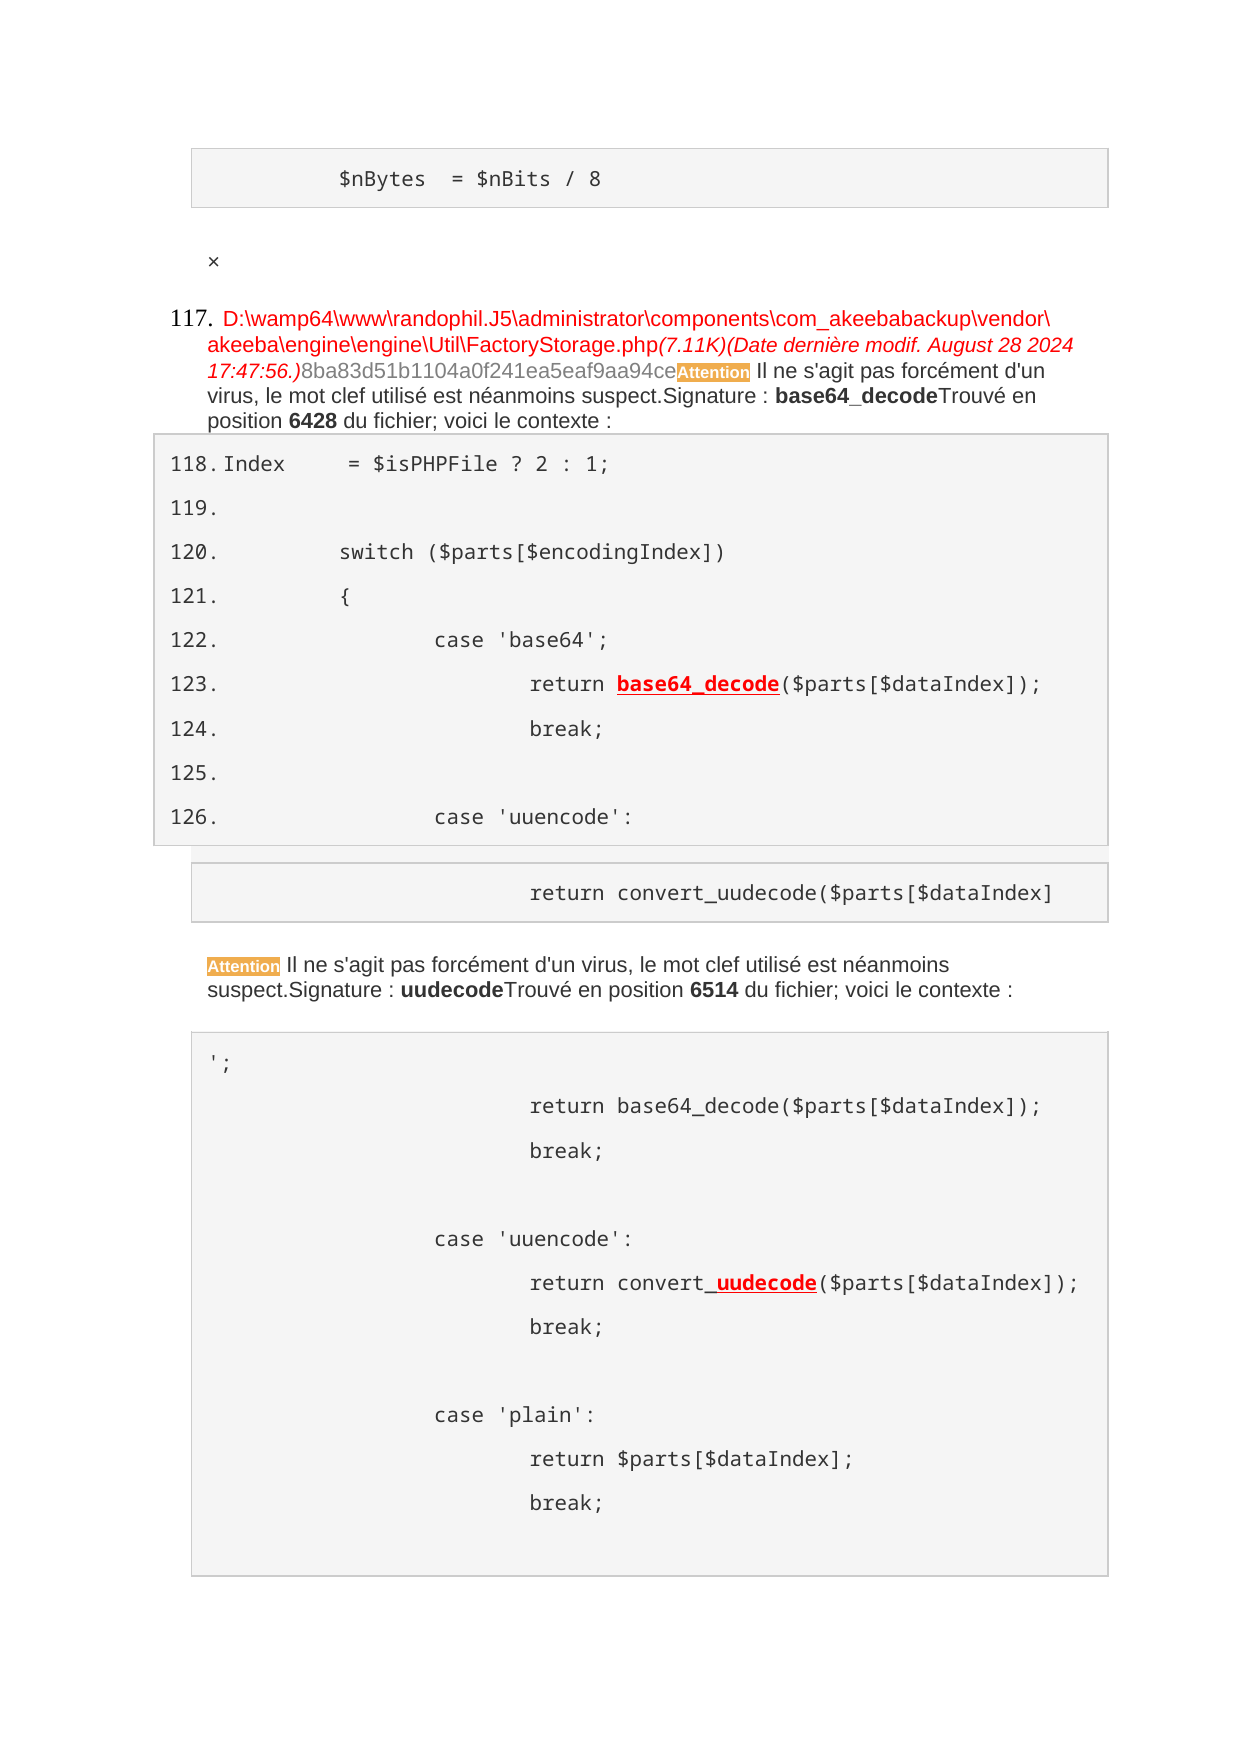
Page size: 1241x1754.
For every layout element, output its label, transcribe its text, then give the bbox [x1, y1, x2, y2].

text break; [192, 1296, 1107, 1340]
list { [155, 565, 1107, 609]
list switch ($parts[$encodingIndex]) [155, 521, 1107, 565]
text case 'plain': [192, 1384, 1107, 1428]
list case 'base64'; [155, 609, 1107, 653]
list break; [155, 697, 1107, 742]
list D:\wamp64\www\randophil.J5\administrator\components\com_akeebabackup\vendor\akeeba\engine\engine\Util\FactoryStorage.php(7.11K)(Date dernière modif. August 28 2024 17:47:56.)8ba83d51b1104a0f241ea5eaf9aa94ceAttention Il ne s'agit pas forcément d'un virus, le mot clef utilisé est néanmoins suspect.Signature : base64_decodeTrouvé en position 6428 du fichier; voici le contexte : [169, 303, 1093, 433]
text return convert_uudecode($parts[$dataIndex]); [192, 1252, 1107, 1296]
text '; [192, 1033, 1107, 1076]
text Attention Il ne s'agit pas forcément d'un virus, le mot clef utilisé est néanmoins suspect.Signature : uudecodeTrouvé en position 6514 du fichier; voici le contexte : [207, 952, 1093, 1002]
text break; [192, 1472, 1107, 1516]
text × [207, 249, 1093, 274]
list return base64_decode($parts[$dataIndex]); [155, 653, 1107, 697]
text case 'uuencode': [192, 1208, 1107, 1252]
text $nBytes = $nBits / 8 [192, 149, 1107, 207]
list Index = $isPHPFile ? 2 : 1; [155, 435, 1107, 477]
text break; [192, 1119, 1107, 1164]
text return $parts[$dataIndex]; [192, 1428, 1107, 1472]
list case 'uuencode': [155, 786, 1107, 845]
text return convert_uudecode($parts[$dataIndex] [192, 864, 1107, 921]
text return base64_decode($parts[$dataIndex]); [192, 1076, 1107, 1119]
